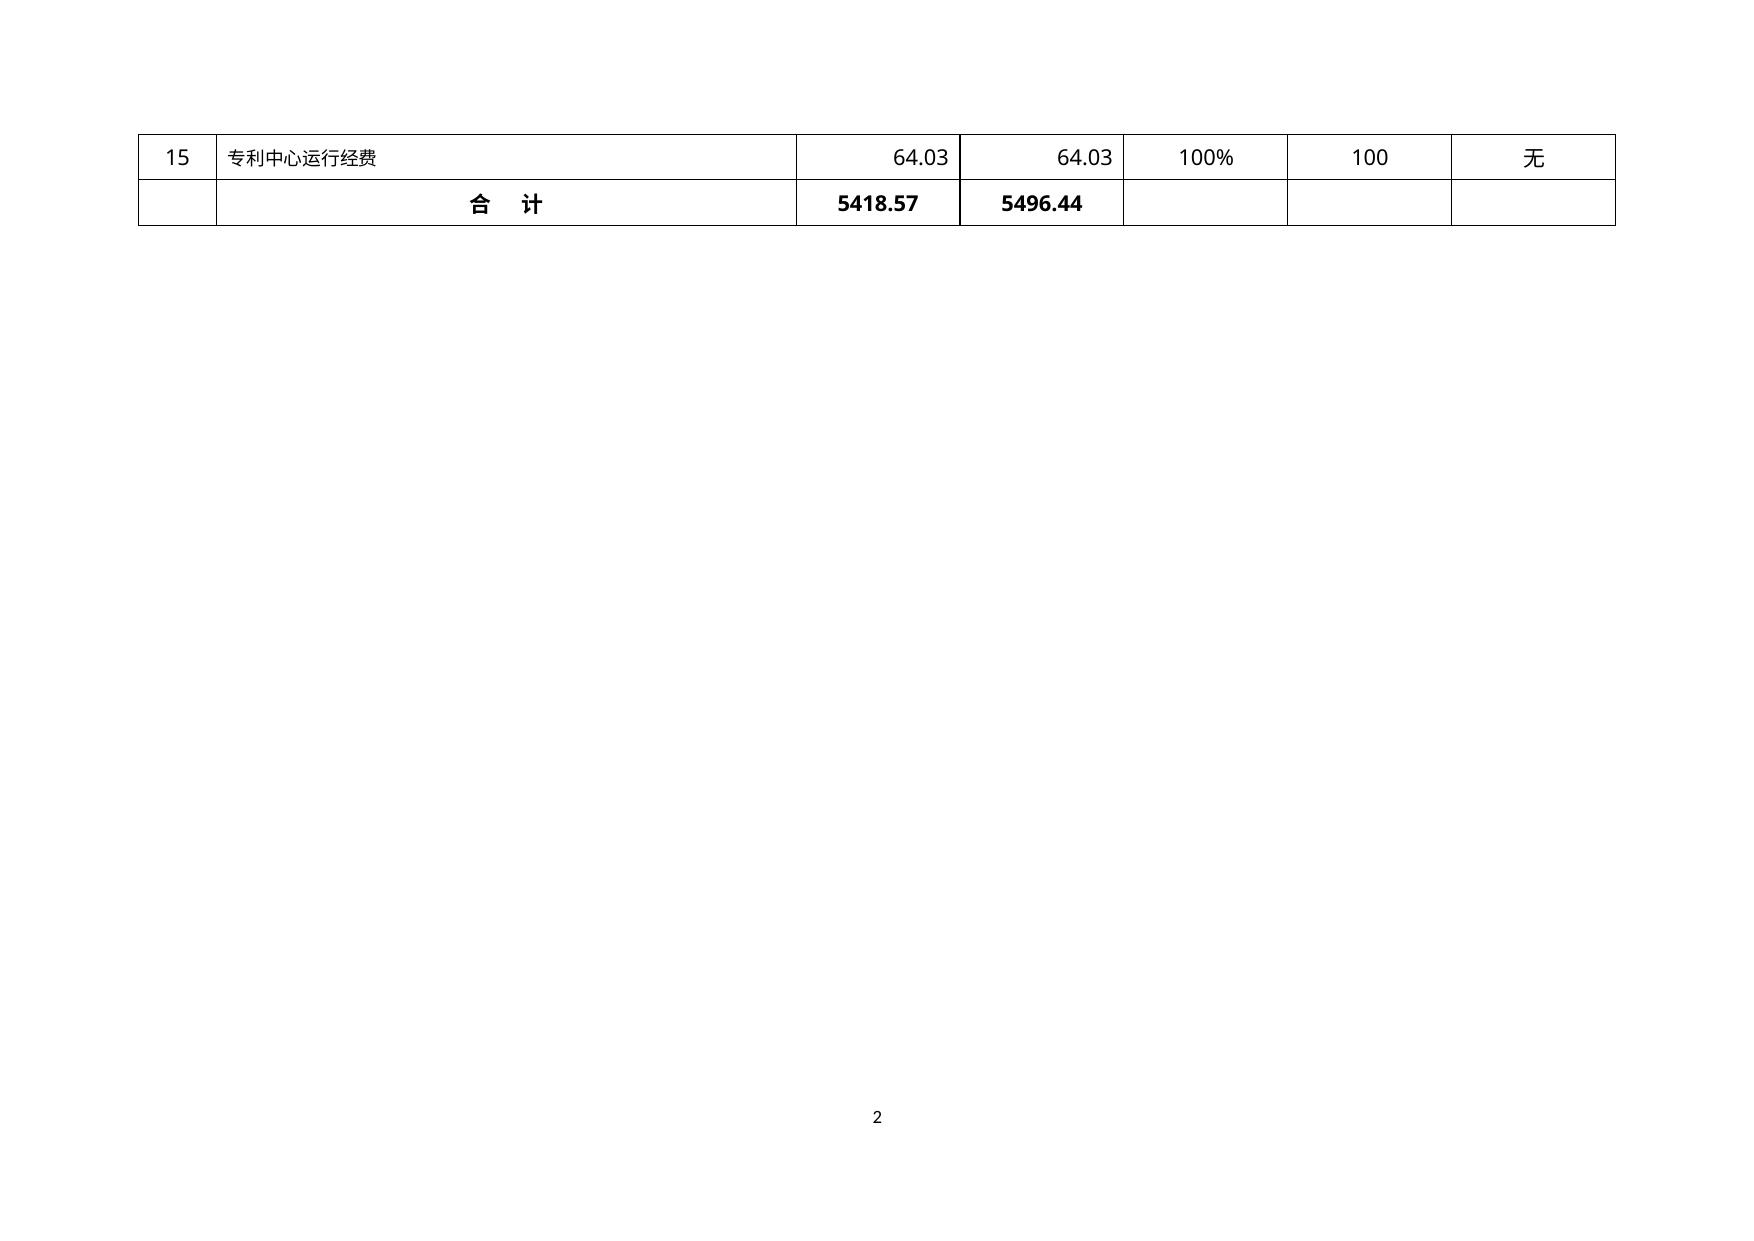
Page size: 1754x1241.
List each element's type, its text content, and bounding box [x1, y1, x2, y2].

table_cell 5496.44 [961, 180, 1123, 225]
table_cell 100% [1124, 135, 1287, 179]
table_cell 合 计 [217, 180, 796, 225]
table_cell [139, 180, 216, 225]
table_cell 64.03 [961, 135, 1123, 179]
table_cell [1288, 180, 1451, 225]
table_cell 5418.57 [797, 180, 959, 225]
table_cell 专利中心运行经费 [217, 135, 796, 179]
table_cell 64.03 [797, 135, 959, 179]
table_cell 无 [1452, 135, 1615, 179]
table_cell [1452, 180, 1615, 225]
table_cell 100 [1288, 135, 1451, 179]
table_cell 15 [139, 135, 216, 179]
table_cell [1124, 180, 1287, 225]
